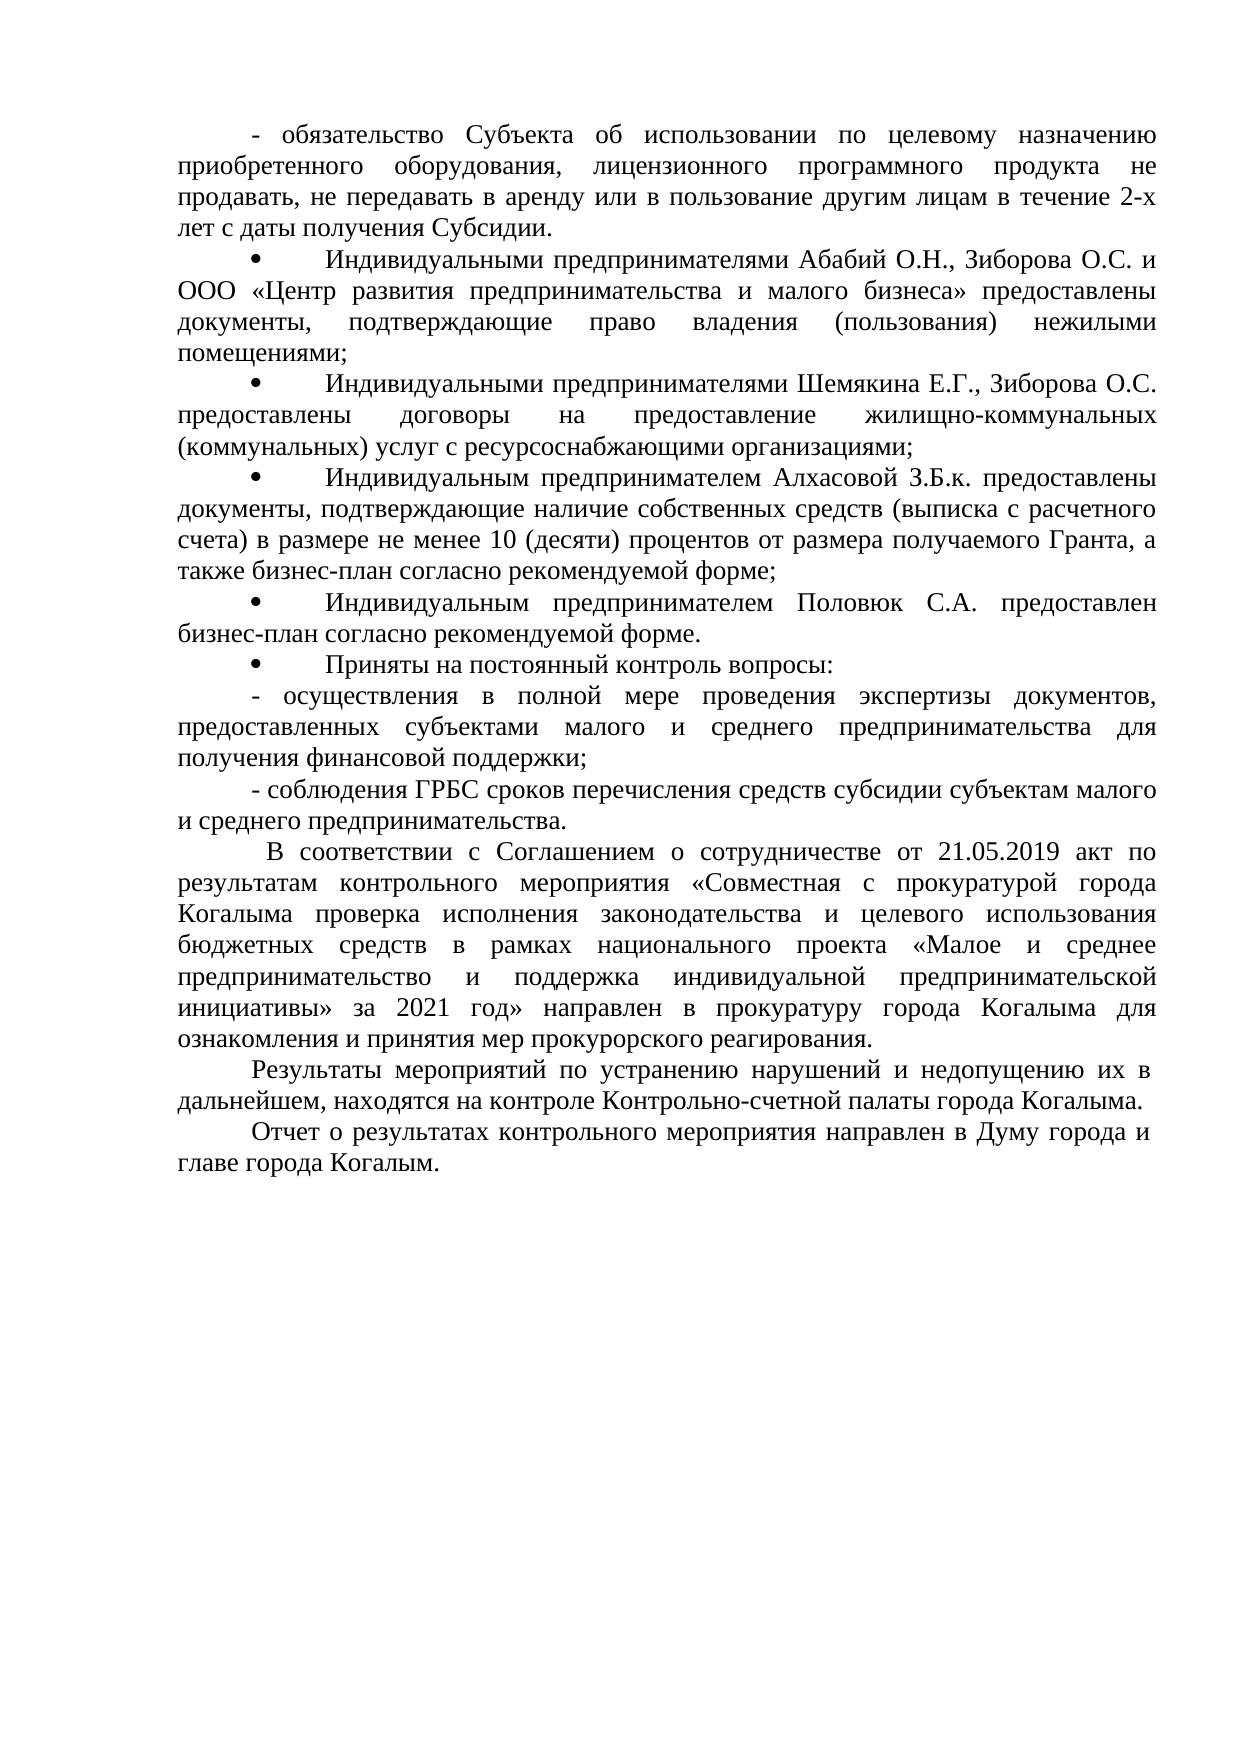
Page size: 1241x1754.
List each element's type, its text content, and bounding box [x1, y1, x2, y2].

text - осуществления в полной мере проведения экспертизы документов, предоставленных субъектами малого и среднего предпринимательства для получения финансовой поддержки; [177, 679, 1158, 773]
list Индивидуальными предпринимателями Абабий О.Н., Зиборова О.С. и ООО «Центр развития предпринимательства и малого бизнеса» предоставлены документы, подтверждающие право владения (пользования) нежилыми помещениями; [177, 243, 1158, 367]
text Отчет о результатах контрольного мероприятия направлен в Думу города и главе города Когалым. [177, 1115, 1152, 1178]
text - обязательство Субъекта об использовании по целевому назначению приобретенного оборудования, лицензионного программного продукта не продавать, не передавать в аренду или в пользование другим лицам в течение 2-х лет с даты получения Субсидии. [177, 118, 1158, 243]
list Индивидуальными предпринимателями Шемякина Е.Г., Зиборова О.С. предоставлены договоры на предоставление жилищно-коммунальных (коммунальных) услуг с ресурсоснабжающими организациями; [177, 367, 1158, 461]
text Результаты мероприятий по устранению нарушений и недопущению их в дальнейшем, находятся на контроле Контрольно-счетной палаты города Когалыма. [177, 1053, 1152, 1115]
text - соблюдения ГРБС сроков перечисления средств субсидии субъектам малого и среднего предпринимательства. [177, 773, 1158, 835]
list Приняты на постоянный контроль вопросы: [177, 648, 1158, 679]
list Индивидуальным предпринимателем Алхасовой З.Б.к. предоставлены документы, подтверждающие наличие собственных средств (выписка с расчетного счета) в размере не менее 10 (десяти) процентов от размера получаемого Гранта, а также бизнес-план согласно рекомендуемой форме; [177, 461, 1158, 586]
list Индивидуальным предпринимателем Половюк С.А. предоставлен бизнес-план согласно рекомендуемой форме. [177, 586, 1158, 648]
text В соответствии с Соглашением о сотрудничестве от 21.05.2019 акт по результатам контрольного мероприятия «Совместная с прокуратурой города Когалыма проверка исполнения законодательства и целевого использования бюджетных средств в рамках национального проекта «Малое и среднее предпринимательство и поддержка индивидуальной предпринимательской инициативы» за 2021 год» направлен в прокуратуру города Когалыма для ознакомления и принятия мер прокурорского реагирования. [177, 835, 1158, 1053]
